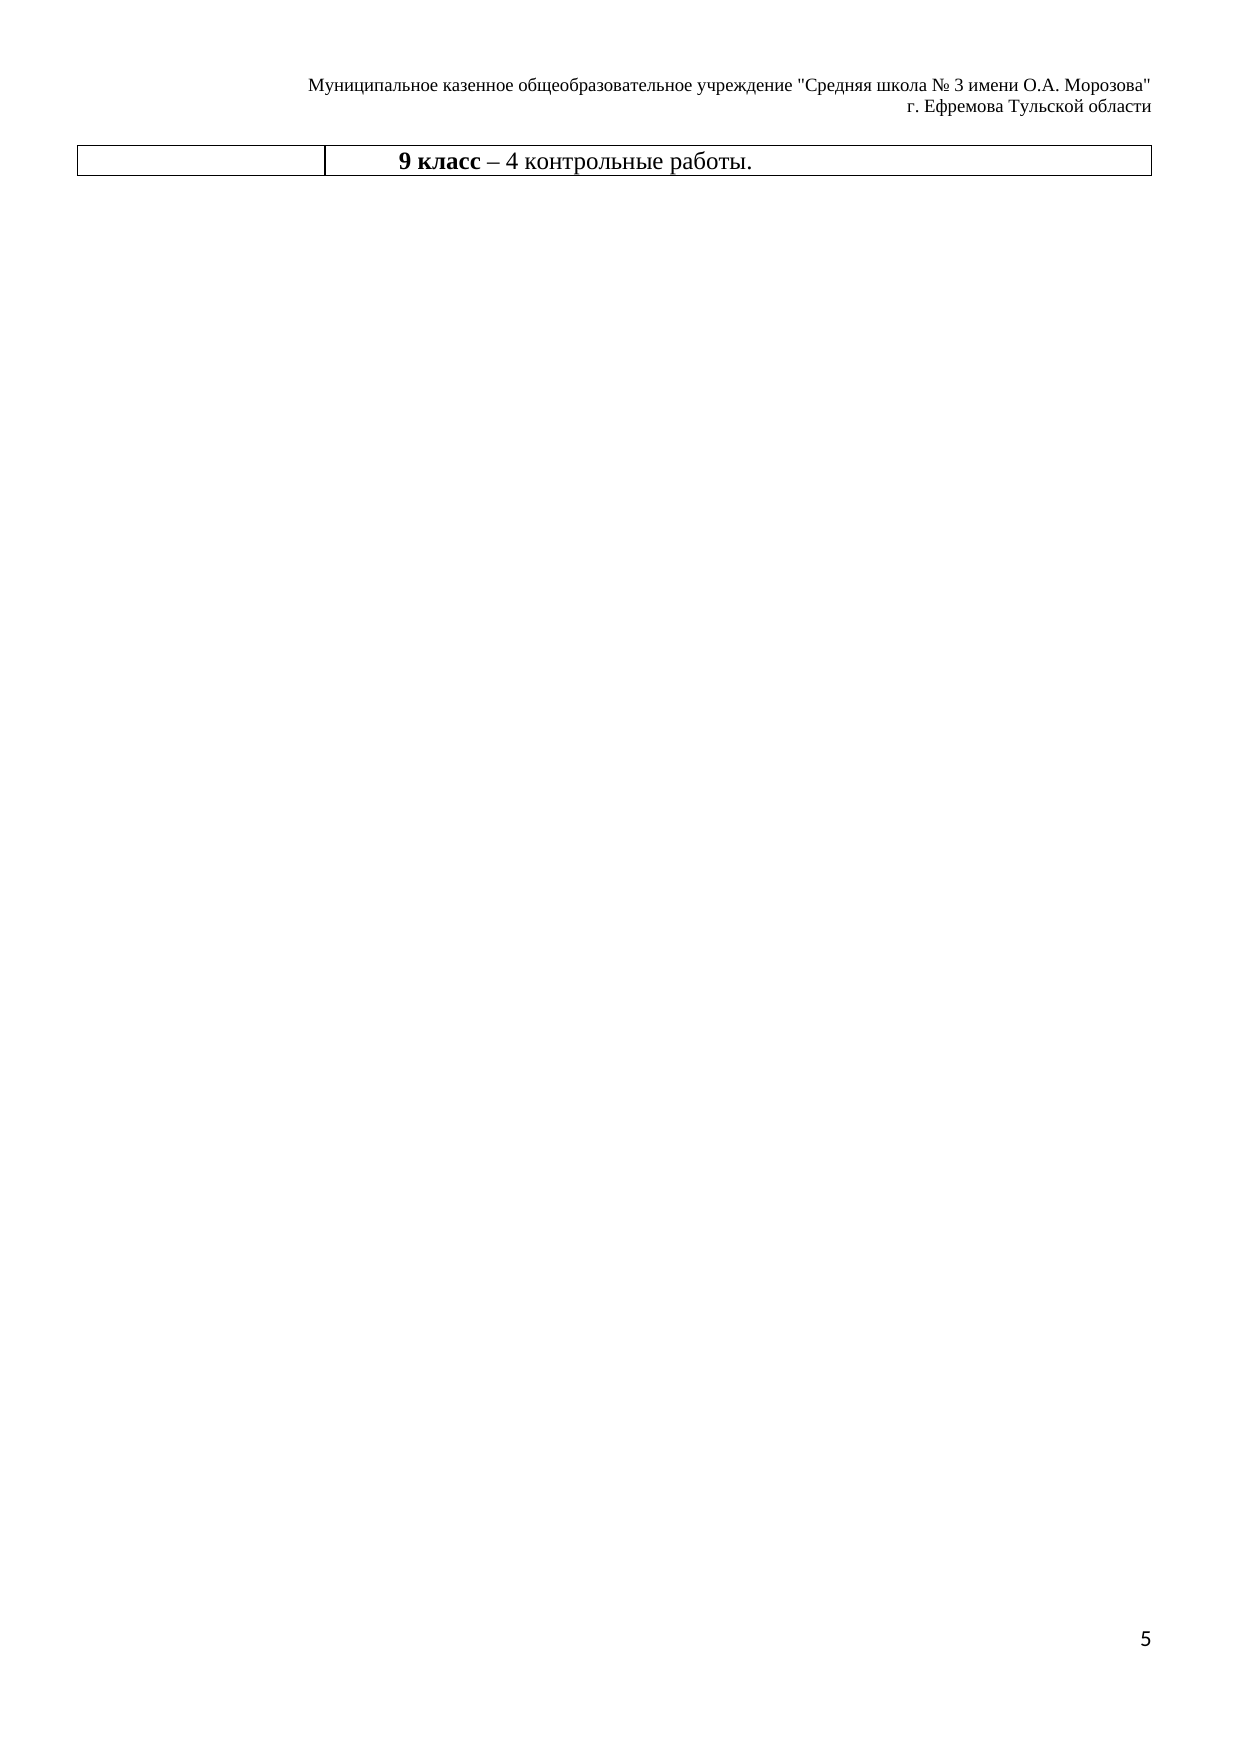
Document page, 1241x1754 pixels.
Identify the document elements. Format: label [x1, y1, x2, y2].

table_cell [78, 146, 324, 175]
table_cell [326, 146, 1151, 175]
